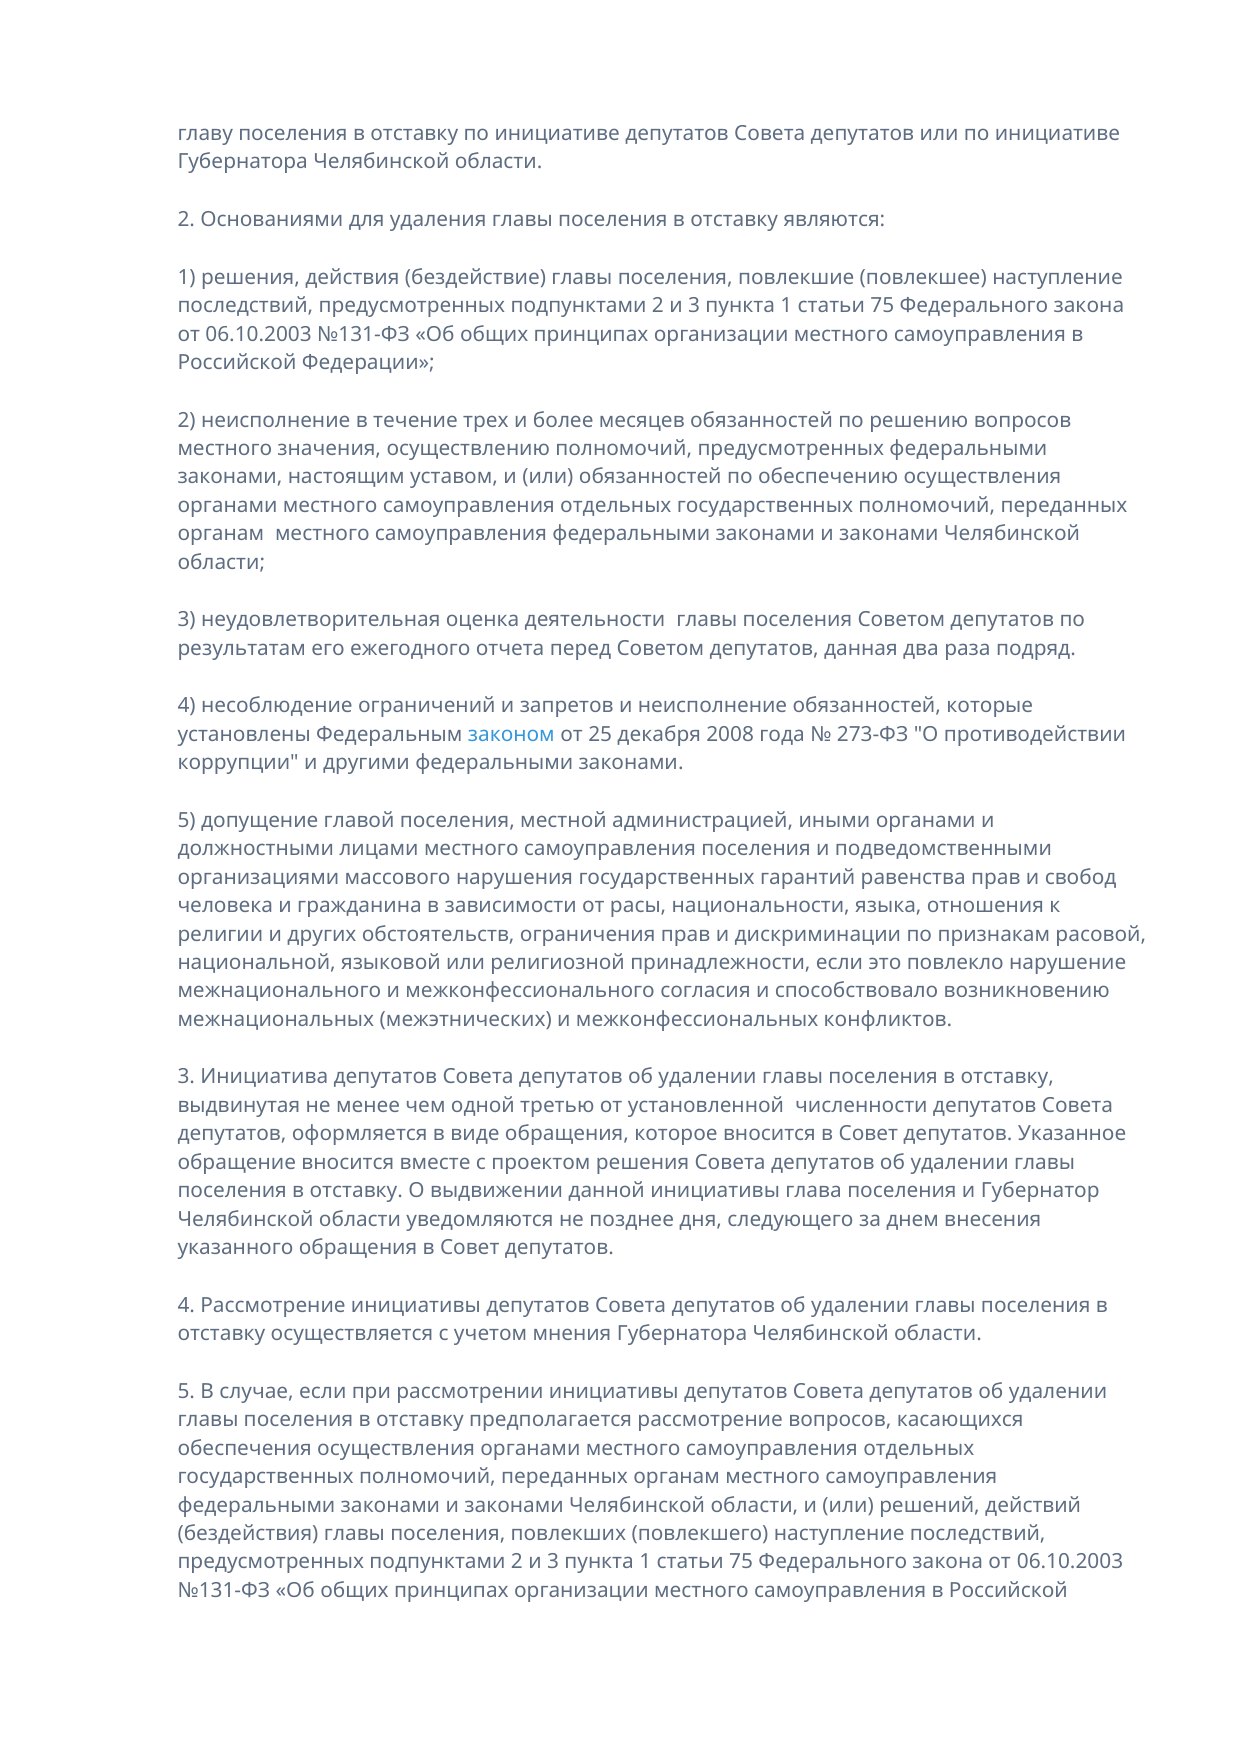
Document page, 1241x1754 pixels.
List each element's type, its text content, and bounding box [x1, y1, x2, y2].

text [177, 1376, 1152, 1603]
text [177, 118, 1152, 175]
text 1) решения, действия (бездействие) главы поселения, повлекшие (повлекшее) наступление последствий, предусмотренных подпунктами 2 и 3 пункта 1 статьи 75 Федерального закона от 06.10.2003 №131-ФЗ «Об общих принципах организации местного самоуправления в Российской Федерации»; [177, 262, 1152, 376]
text 5) допущение главой поселения, местной администрацией, иными органами и должностными лицами местного самоуправления поселения и подведомственными организациями массового нарушения государственных гарантий равенства прав и свобод человека и гражданина в зависимости от расы, национальности, языка, отношения к религии и других обстоятельств, ограничения прав и дискриминации по признакам расовой, национальной, языковой или религиозной принадлежности, если это повлекло нарушение межнационального и межконфессионального согласия и способствовало возникновению межнациональных (межэтнических) и межконфессиональных конфликтов. [177, 805, 1152, 1032]
text 3) неудовлетворительная оценка деятельности главы поселения Советом депутатов по результатам его ежегодного отчета перед Советом депутатов, данная два раза подряд. [177, 604, 1152, 661]
text 4) несоблюдение ограничений и запретов и неисполнение обязанностей, которые установлены Федеральным законом от 25 декабря 2008 года № 273-ФЗ "О противодействии коррупции" и другими федеральными законами. [177, 691, 1152, 776]
text 2. Основаниями для удаления главы поселения в отставку являются: [177, 204, 1152, 233]
text 4. Рассмотрение инициативы депутатов Совета депутатов об удалении главы поселения в отставку осуществляется с учетом мнения Губернатора Челябинской области. [177, 1290, 1152, 1347]
text 3. Инициатива депутатов Совета депутатов об удалении главы поселения в отставку, выдвинутая не менее чем одной третью от установленной численности депутатов Совета депутатов, оформляется в виде обращения, которое вносится в Совет депутатов. Указанное обращение вносится вместе с проектом решения Совета депутатов об удалении главы поселения в отставку. О выдвижении данной инициативы глава поселения и Губернатор Челябинской области уведомляются не позднее дня, следующего за днем внесения указанного обращения в Совет депутатов. [177, 1062, 1152, 1261]
text 2) неисполнение в течение трех и более месяцев обязанностей по решению вопросов местного значения, осуществлению полномочий, предусмотренных федеральными законами, настоящим уставом, и (или) обязанностей по обеспечению осуществления органами местного самоуправления отдельных государственных полномочий, переданных органам местного самоуправления федеральными законами и законами Челябинской области; [177, 405, 1152, 575]
